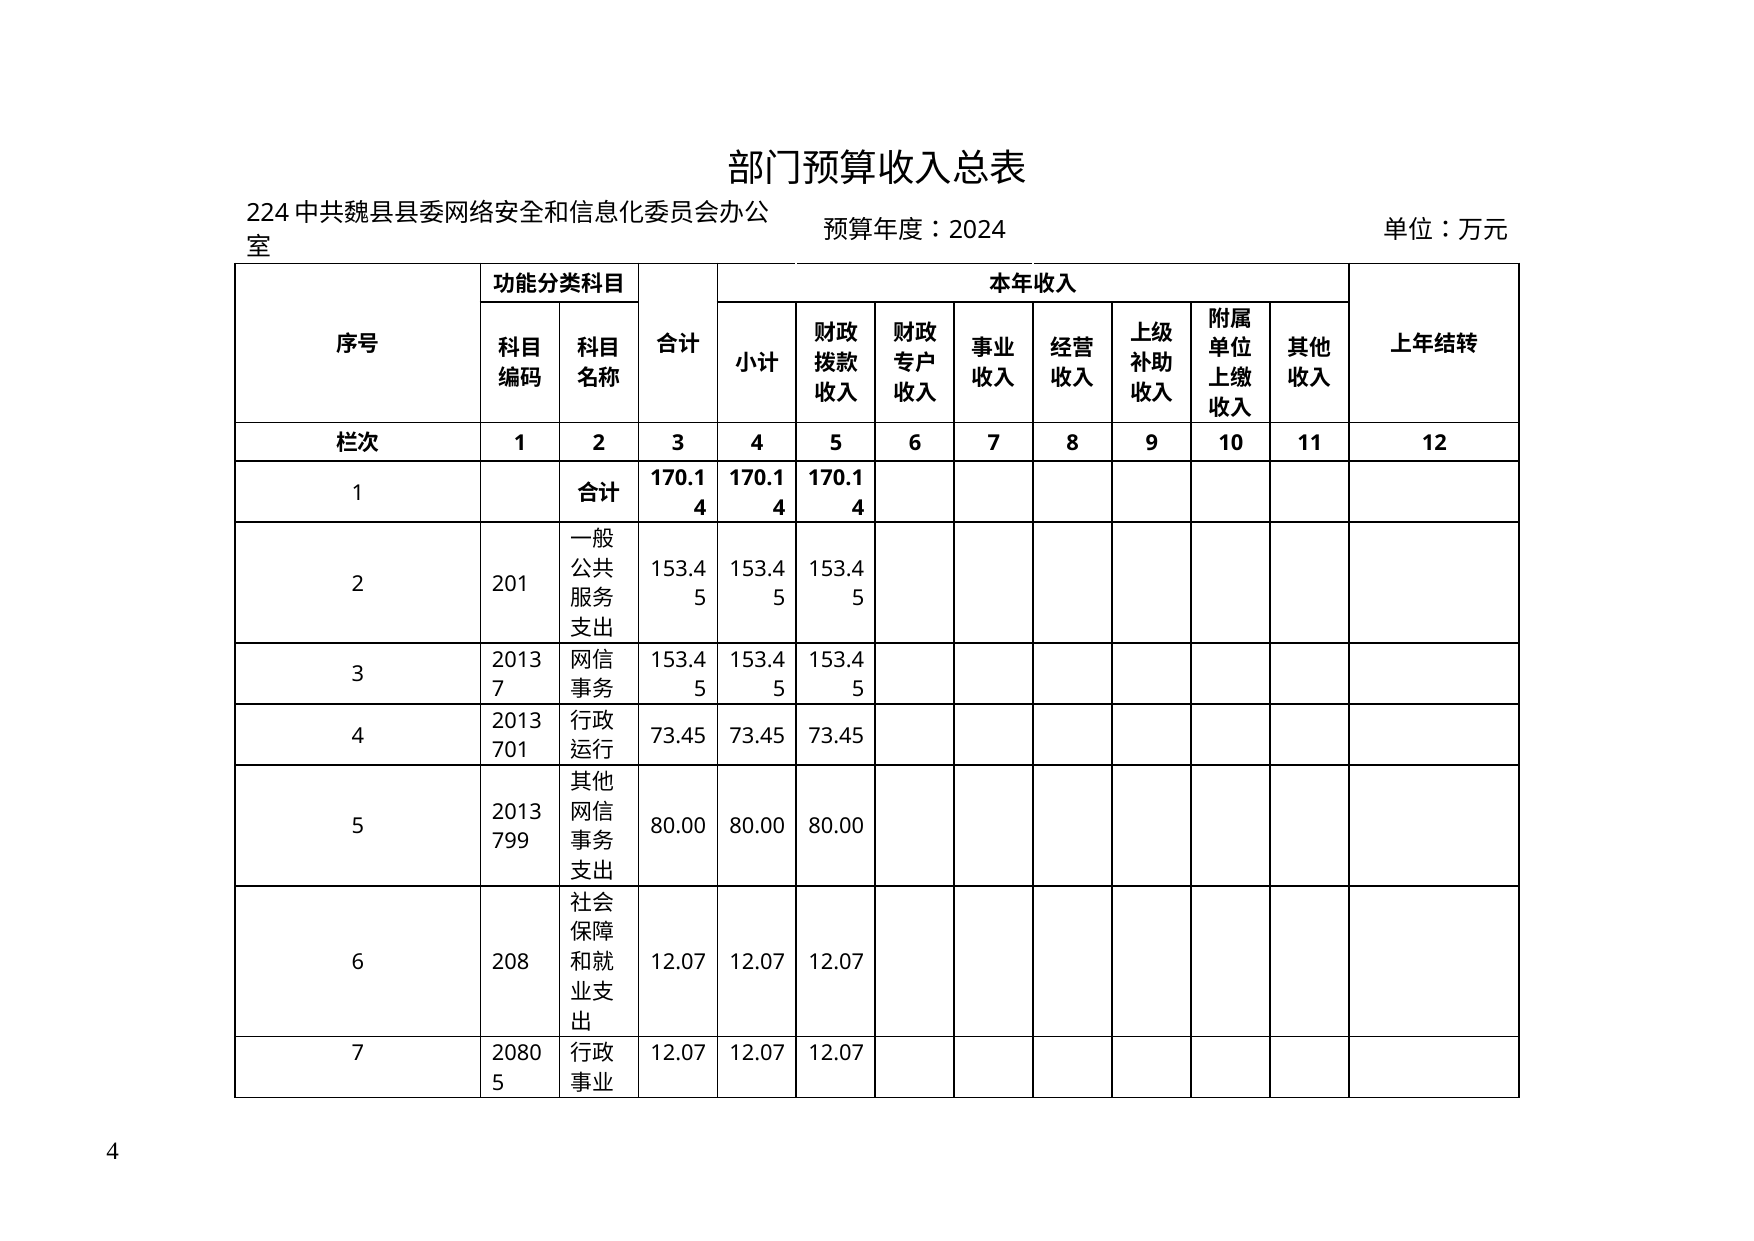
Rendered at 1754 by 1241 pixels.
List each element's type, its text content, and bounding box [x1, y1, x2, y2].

table_cell 12.07 [639, 887, 717, 1036]
table_cell 5 [236, 766, 480, 885]
table_cell 社会保障和就业支出 [560, 887, 638, 1036]
table_cell [1034, 887, 1111, 1036]
table_cell 7 [236, 1037, 480, 1097]
table_cell 一般公共服务支出 [560, 523, 638, 642]
table_cell [955, 887, 1032, 1036]
table_cell [1113, 462, 1190, 521]
table_cell 80.00 [797, 766, 874, 885]
table_cell 20805 [481, 1037, 559, 1097]
table_cell 网信事务 [560, 644, 638, 703]
table_cell [1113, 644, 1190, 703]
table_cell [1034, 705, 1111, 764]
table_cell 6 [236, 887, 480, 1036]
table_cell [876, 705, 953, 764]
table_cell [955, 644, 1032, 703]
table_cell 其他收入 [1271, 303, 1348, 422]
table_cell [1034, 523, 1111, 642]
table_cell 合计 [560, 462, 638, 521]
table_cell [1350, 1037, 1518, 1097]
table_cell 科目 编码 [481, 303, 559, 422]
table_cell [1271, 887, 1348, 1036]
table_cell [1271, 766, 1348, 885]
table_header 单位：万元 [1034, 195, 1518, 262]
table_cell 73.45 [797, 705, 874, 764]
table_cell [1113, 523, 1190, 642]
table_cell [1034, 644, 1111, 703]
table_cell [1271, 644, 1348, 703]
table_cell 153.45 [718, 523, 795, 642]
table_cell [1350, 462, 1518, 521]
table_cell 201 [481, 523, 559, 642]
table_cell 12.07 [797, 1037, 874, 1097]
table_cell [876, 644, 953, 703]
table_cell [1034, 1037, 1111, 1097]
table_cell 208 [481, 887, 559, 1036]
table_cell 小计 [718, 303, 795, 422]
table_cell [481, 462, 559, 521]
table_cell 10 [1192, 423, 1269, 460]
table_cell 170.14 [639, 462, 717, 521]
table_cell 合计 [639, 264, 717, 422]
table_cell 功能分类科目 [481, 264, 638, 301]
table_cell 12 [1350, 423, 1518, 460]
table_cell 73.45 [639, 705, 717, 764]
table_cell [1113, 1037, 1190, 1097]
table_cell 2013799 [481, 766, 559, 885]
table_cell 本年收入 [718, 264, 1348, 301]
table_cell [1192, 887, 1269, 1036]
table_cell [876, 462, 953, 521]
table_cell 序号 [236, 264, 480, 422]
table_cell 12.07 [639, 1037, 717, 1097]
table_cell 事业收入 [955, 303, 1032, 422]
table_cell [1350, 523, 1518, 642]
table_cell 12.07 [797, 887, 874, 1036]
text 部门预算收入总表 [106, 142, 1648, 193]
table_cell 73.45 [718, 705, 795, 764]
table_cell [1350, 766, 1518, 885]
table_cell [955, 523, 1032, 642]
table_cell 上级补助收入 [1113, 303, 1190, 422]
table_cell 80.00 [639, 766, 717, 885]
table_cell [1113, 887, 1190, 1036]
table_cell [955, 705, 1032, 764]
table_cell [876, 1037, 953, 1097]
table_cell 行政运行 [560, 705, 638, 764]
table_cell 1 [481, 423, 559, 460]
table_cell 153.45 [639, 523, 717, 642]
table_cell [1034, 766, 1111, 885]
table_cell 1 [236, 462, 480, 521]
table_cell [1192, 462, 1269, 521]
table_cell [1192, 1037, 1269, 1097]
table_cell 2 [560, 423, 638, 460]
table_cell 科目名称 [560, 303, 638, 422]
table_cell [1192, 705, 1269, 764]
table_cell 6 [876, 423, 953, 460]
table_cell 2013701 [481, 705, 559, 764]
table_cell 153.45 [639, 644, 717, 703]
table_cell 80.00 [718, 766, 795, 885]
table_cell [1350, 644, 1518, 703]
table_cell [1113, 705, 1190, 764]
table_cell [1192, 523, 1269, 642]
table_cell [1350, 705, 1518, 764]
table_cell 行政事业单位养老支出 [560, 1037, 638, 1097]
table_cell 11 [1271, 423, 1348, 460]
table_cell 经营收入 [1034, 303, 1111, 422]
table_cell 上年结转 [1350, 264, 1518, 422]
table_cell 153.45 [797, 523, 874, 642]
table_cell [876, 523, 953, 642]
table_cell 170.14 [718, 462, 795, 521]
table_cell 20137 [481, 644, 559, 703]
table_cell [1271, 705, 1348, 764]
table_cell [955, 766, 1032, 885]
table_cell [955, 1037, 1032, 1097]
table_cell 7 [955, 423, 1032, 460]
table_cell [1192, 644, 1269, 703]
table_cell 栏次 [236, 423, 480, 460]
table_cell 4 [236, 705, 480, 764]
table_cell [876, 766, 953, 885]
table_cell [1113, 766, 1190, 885]
table_cell 9 [1113, 423, 1190, 460]
table_cell [1192, 766, 1269, 885]
table_cell [1034, 462, 1111, 521]
table_cell [955, 462, 1032, 521]
table_cell 5 [797, 423, 874, 460]
table_cell [1271, 523, 1348, 642]
table_cell 153.45 [718, 644, 795, 703]
table_cell [1271, 1037, 1348, 1097]
table_cell 财政专户 收入 [876, 303, 953, 422]
table_cell 附属单位上缴收入 [1192, 303, 1269, 422]
table_cell 3 [236, 644, 480, 703]
table_cell 8 [1034, 423, 1111, 460]
table_cell 153.45 [797, 644, 874, 703]
table_header 224中共魏县县委网络安全和信息化委员会办公室 [236, 195, 795, 262]
table_cell [1350, 887, 1518, 1036]
table_cell 170.14 [797, 462, 874, 521]
table_cell [1271, 462, 1348, 521]
table_cell 12.07 [718, 1037, 795, 1097]
table_cell 4 [718, 423, 795, 460]
table_cell 财政拨款 收入 [797, 303, 874, 422]
table_cell 12.07 [718, 887, 795, 1036]
table_header 预算年度：2024 [797, 195, 1032, 262]
table_cell [876, 887, 953, 1036]
table_cell 3 [639, 423, 717, 460]
table_cell 其他网信事务支出 [560, 766, 638, 885]
table_cell 2 [236, 523, 480, 642]
